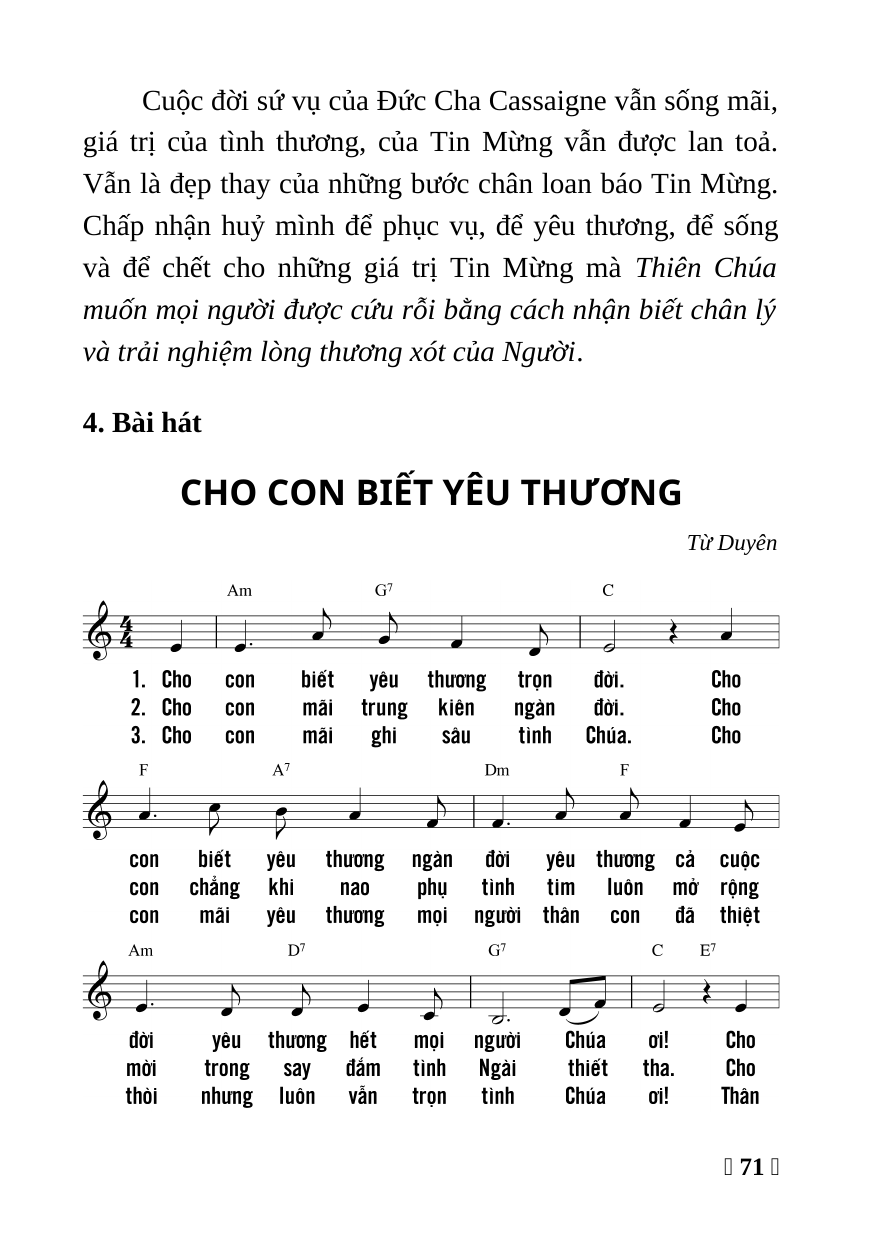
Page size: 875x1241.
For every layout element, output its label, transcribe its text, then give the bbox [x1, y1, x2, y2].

text Từ Duyên [83, 528, 779, 555]
text CHO CON BIẾT YÊU THƯƠNG [83, 468, 779, 516]
picture [82, 580, 780, 1112]
text 4. Bài hát [83, 405, 779, 438]
text Cuộc đời sứ vụ của Đức Cha Cassaigne vẫn sống mãi, giá trị của tình thương, của Tin Mừng vẫn được lan toả. Vẫn là đẹp thay của những bước chân loan báo Tin Mừng. Chấp nhận huỷ mình để phục vụ, để yêu thương, để sống và để chết cho những giá trị Tin Mừng mà Thiên Chúa muốn mọi người được cứu rỗi bằng cách nhận biết chân lý và trải nghiệm lòng thương xót của Người. [83, 83, 779, 367]
